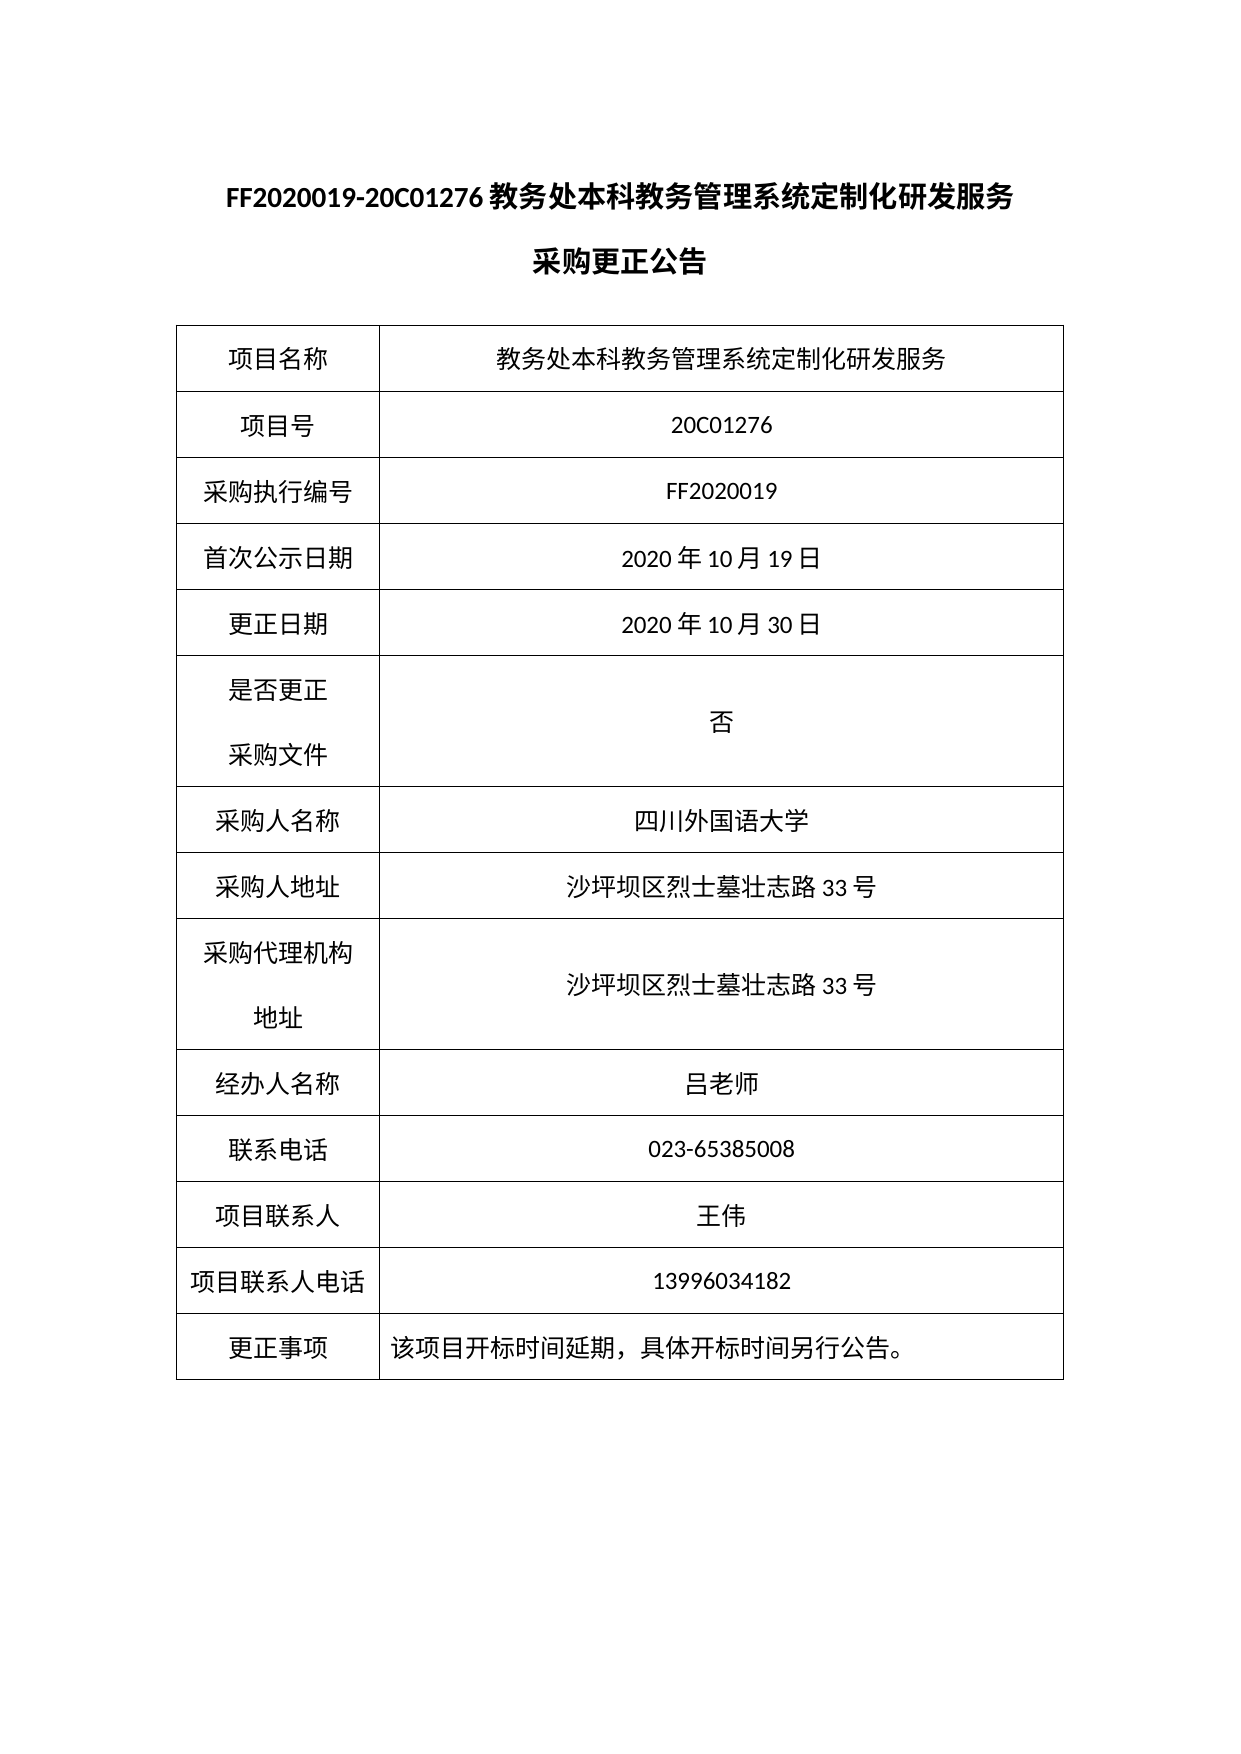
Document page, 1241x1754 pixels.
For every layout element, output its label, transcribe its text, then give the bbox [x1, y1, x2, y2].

table_cell 项目联系人 [177, 1182, 379, 1247]
table_cell 吕老师 [380, 1050, 1063, 1115]
table_cell 四川外国语大学 [380, 787, 1063, 852]
table_cell 更正事项 [177, 1314, 379, 1379]
table_cell 采购代理机构 地址 [177, 919, 379, 1049]
table_cell 采购人地址 [177, 853, 379, 918]
table_header 项目名称 [177, 326, 379, 391]
table_cell 项目号 [177, 392, 379, 457]
text FF2020019-20C01276教务处本科教务管理系统定制化研发服务 [187, 162, 1053, 227]
table_cell 沙坪坝区烈士墓壮志路33号 [380, 919, 1063, 1049]
table_header 教务处本科教务管理系统定制化研发服务 [380, 326, 1063, 391]
table_cell 2020年10月30日 [380, 590, 1063, 655]
table_cell 首次公示日期 [177, 524, 379, 589]
table_cell 项目联系人电话 [177, 1248, 379, 1313]
table_cell 沙坪坝区烈士墓壮志路33号 [380, 853, 1063, 918]
table_cell 023-65385008 [380, 1116, 1063, 1181]
table_cell 否 [380, 656, 1063, 786]
table_cell 采购执行编号 [177, 458, 379, 523]
table_cell FF2020019 [380, 458, 1063, 523]
table_cell 王伟 [380, 1182, 1063, 1247]
table_cell 更正日期 [177, 590, 379, 655]
table_cell 采购人名称 [177, 787, 379, 852]
table_cell 联系电话 [177, 1116, 379, 1181]
table_cell 是否更正 采购文件 [177, 656, 379, 786]
table_cell 该项目开标时间延期，具体开标时间另行公告。 [380, 1314, 1063, 1379]
table_cell 经办人名称 [177, 1050, 379, 1115]
table_cell 20C01276 [380, 392, 1063, 457]
text 采购更正公告 [187, 227, 1053, 292]
table_cell 13996034182 [380, 1248, 1063, 1313]
table_cell 2020年10月19日 [380, 524, 1063, 589]
